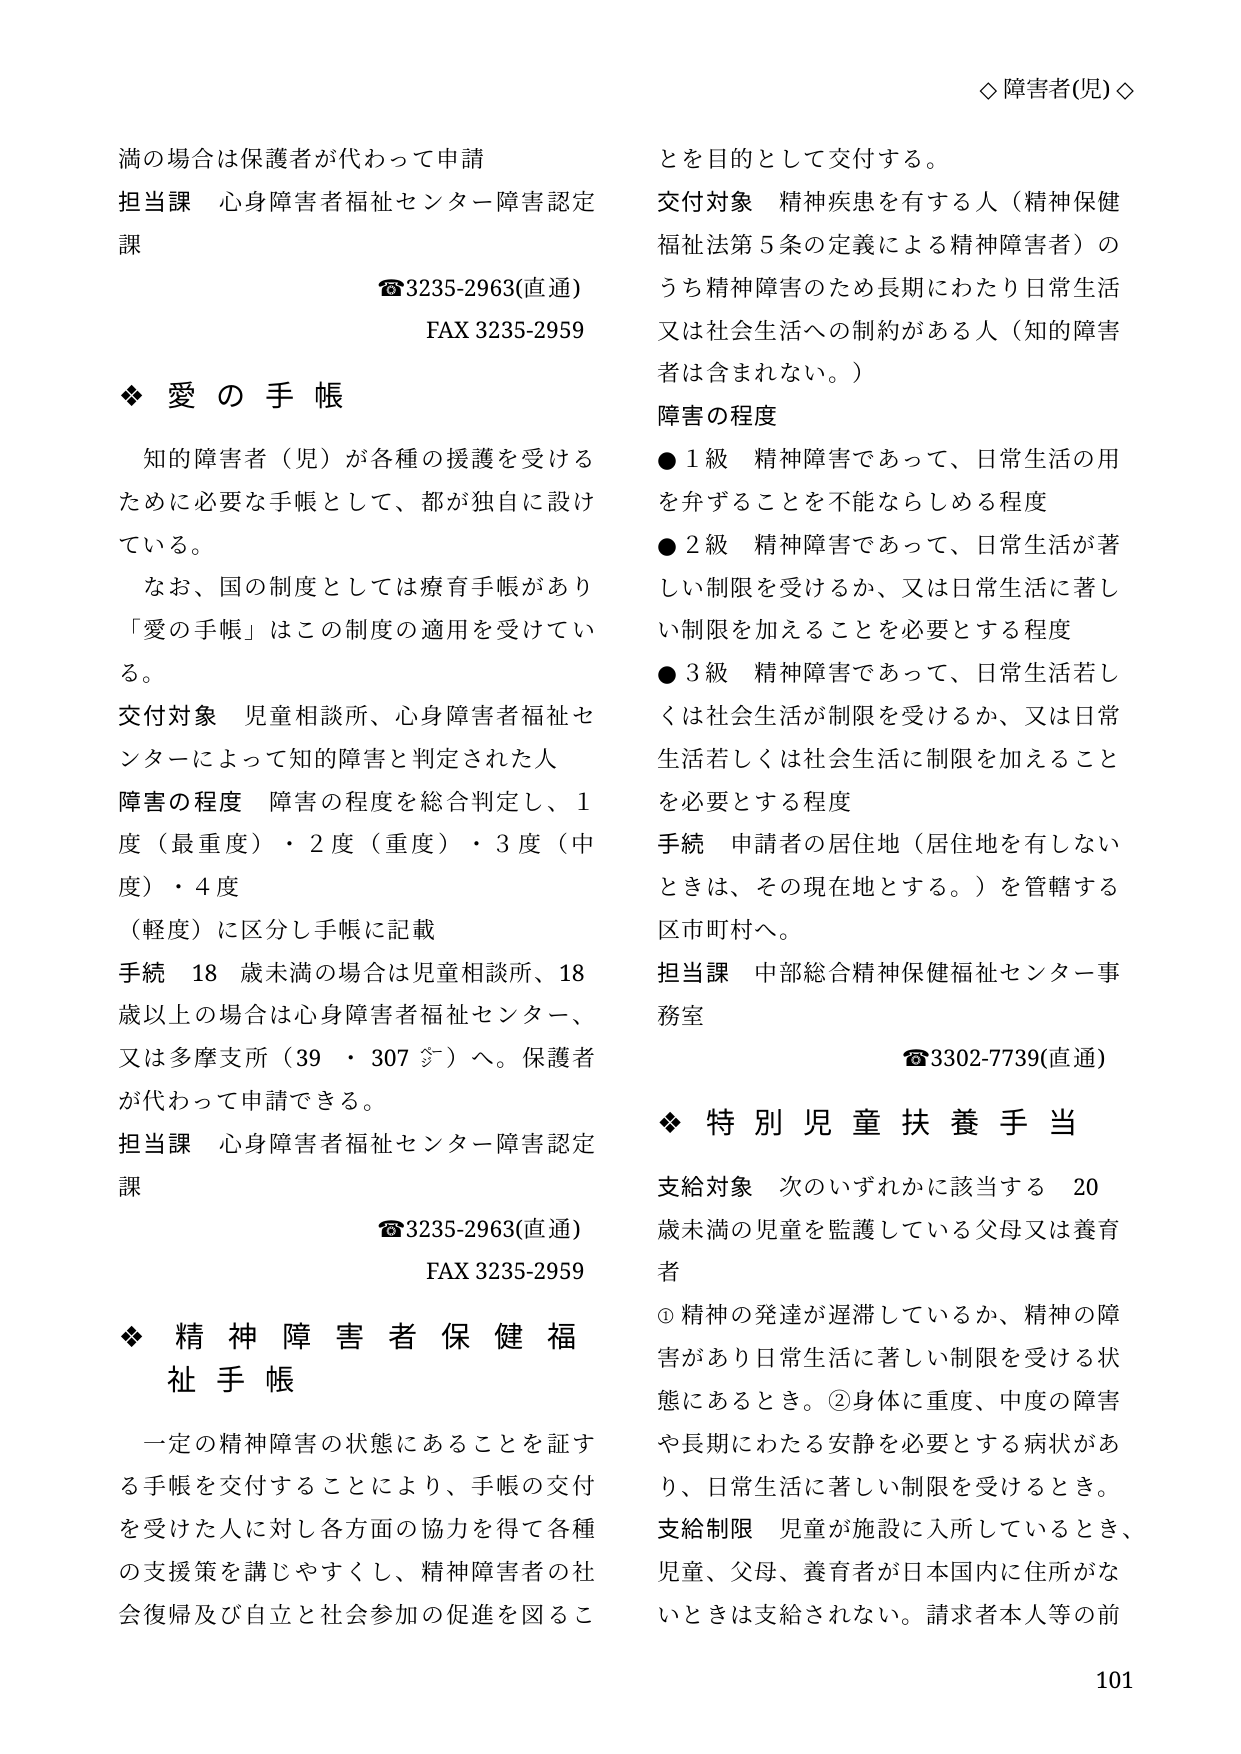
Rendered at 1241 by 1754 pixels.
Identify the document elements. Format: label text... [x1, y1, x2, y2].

text 担当課 中部総合精神保健福祉センター事務室 [643, 950, 1122, 1036]
text 担当課 心身障害者福祉センター障害認定課 [118, 1121, 597, 1207]
text 支給対象 次のいずれかに該当する 20歳未満の児童を監護している父母又は養育者 [643, 1164, 1122, 1292]
text ☎3235-2963(直通) [118, 265, 597, 308]
text 交付対象 精神疾患を有する人（精神保健福祉法第５条の定義による精神障害者）のうち精神障害のため長期にわたり日常生活又は社会生活への制約がある人（知的障害者は含まれない。） [643, 179, 1122, 393]
text 知的障害者（児）が各種の援護を受けるために必要な手帳として、都が独自に設けている。 [118, 436, 597, 564]
text ●２級 精神障害であって、日常生活が著しい制限を受けるか、又は日常生活に著しい制限を加えることを必要とする程度 [643, 522, 1122, 650]
text ❖ 愛の手帳 [118, 372, 597, 415]
text ①精神の発達が遅滞しているか、精神の障害があり日常生活に著しい制限を受ける状態にあるとき。②身体に重度、中度の障害や長期にわたる安静を必要とする病状があり、日常生活に著しい制限を受けるとき。 [643, 1292, 1122, 1506]
text 一定の精神障害の状態にあることを証する手帳を交付することにより、手帳の交付を受けた人に対し各方面の協力を得て各種の支援策を講じやすくし、精神障害者の社会復帰及び自立と社会参加の促進を図ることを目的として交付する。 [118, 1421, 597, 1635]
text 担当課 心身障害者福祉センター障害認定課 [118, 179, 597, 265]
text ●３級 精神障害であって、日常生活若しくは社会生活が制限を受けるか、又は日常生活若しくは社会生活に制限を加えることを必要とする程度 [643, 650, 1122, 822]
text （軽度）に区分し手帳に記載 [118, 907, 597, 950]
text ❖ 精神障害者保健福祉手帳 [118, 1314, 597, 1399]
text 障害の程度 障害の程度を総合判定し、１度（最重度）・２度（重度）・３度（中度）・４度 [118, 779, 597, 907]
text 交付対象 児童相談所、心身障害者福祉センターによって知的障害と判定された人 [118, 693, 597, 779]
text 障害の程度 [643, 393, 1122, 436]
text 手続 18歳未満の場合は児童相談所、18歳以上の場合は心身障害者福祉センター、又は多摩支所（39･307㌻）へ。保護者が代わって申請できる。 [118, 950, 597, 1121]
text 一定の精神障害の状態にあることを証する手帳を交付することにより、手帳の交付を受けた人に対し各方面の協力を得て各種の支援策を講じやすくし、精神障害者の社会復帰及び自立と社会参加の促進を図ることを目的として交付する。 [643, 137, 1122, 179]
text ❖ 特別児童扶養手当 [643, 1100, 1122, 1143]
text 支給制限 児童が施設に入所しているとき、児童、父母、養育者が日本国内に住所がないときは支給されない。請求者本人等の前年の所得が別表（280㌻）の限度額以上のときは支給されない。児童の障害を支給事由とする公的年金を受けることができるときは支給されない。 [643, 1506, 1122, 1635]
text FAX 3235-2959 [118, 308, 597, 351]
text 手続 福祉事務所、町村役場へ。15歳未満の場合は保護者が代わって申請 [118, 137, 597, 179]
text ☎3302-7739(直通) [643, 1036, 1122, 1078]
text FAX 3235-2959 [118, 1249, 597, 1292]
text 手続 申請者の居住地（居住地を有しないときは、その現在地とする。）を管轄する区市町村へ。 [643, 822, 1122, 950]
text ☎3235-2963(直通) [118, 1207, 597, 1249]
text ●１級 精神障害であって、日常生活の用を弁ずることを不能ならしめる程度 [643, 436, 1122, 522]
text なお、国の制度としては療育手帳があり、「愛の手帳」はこの制度の適用を受けている。 [118, 564, 597, 693]
